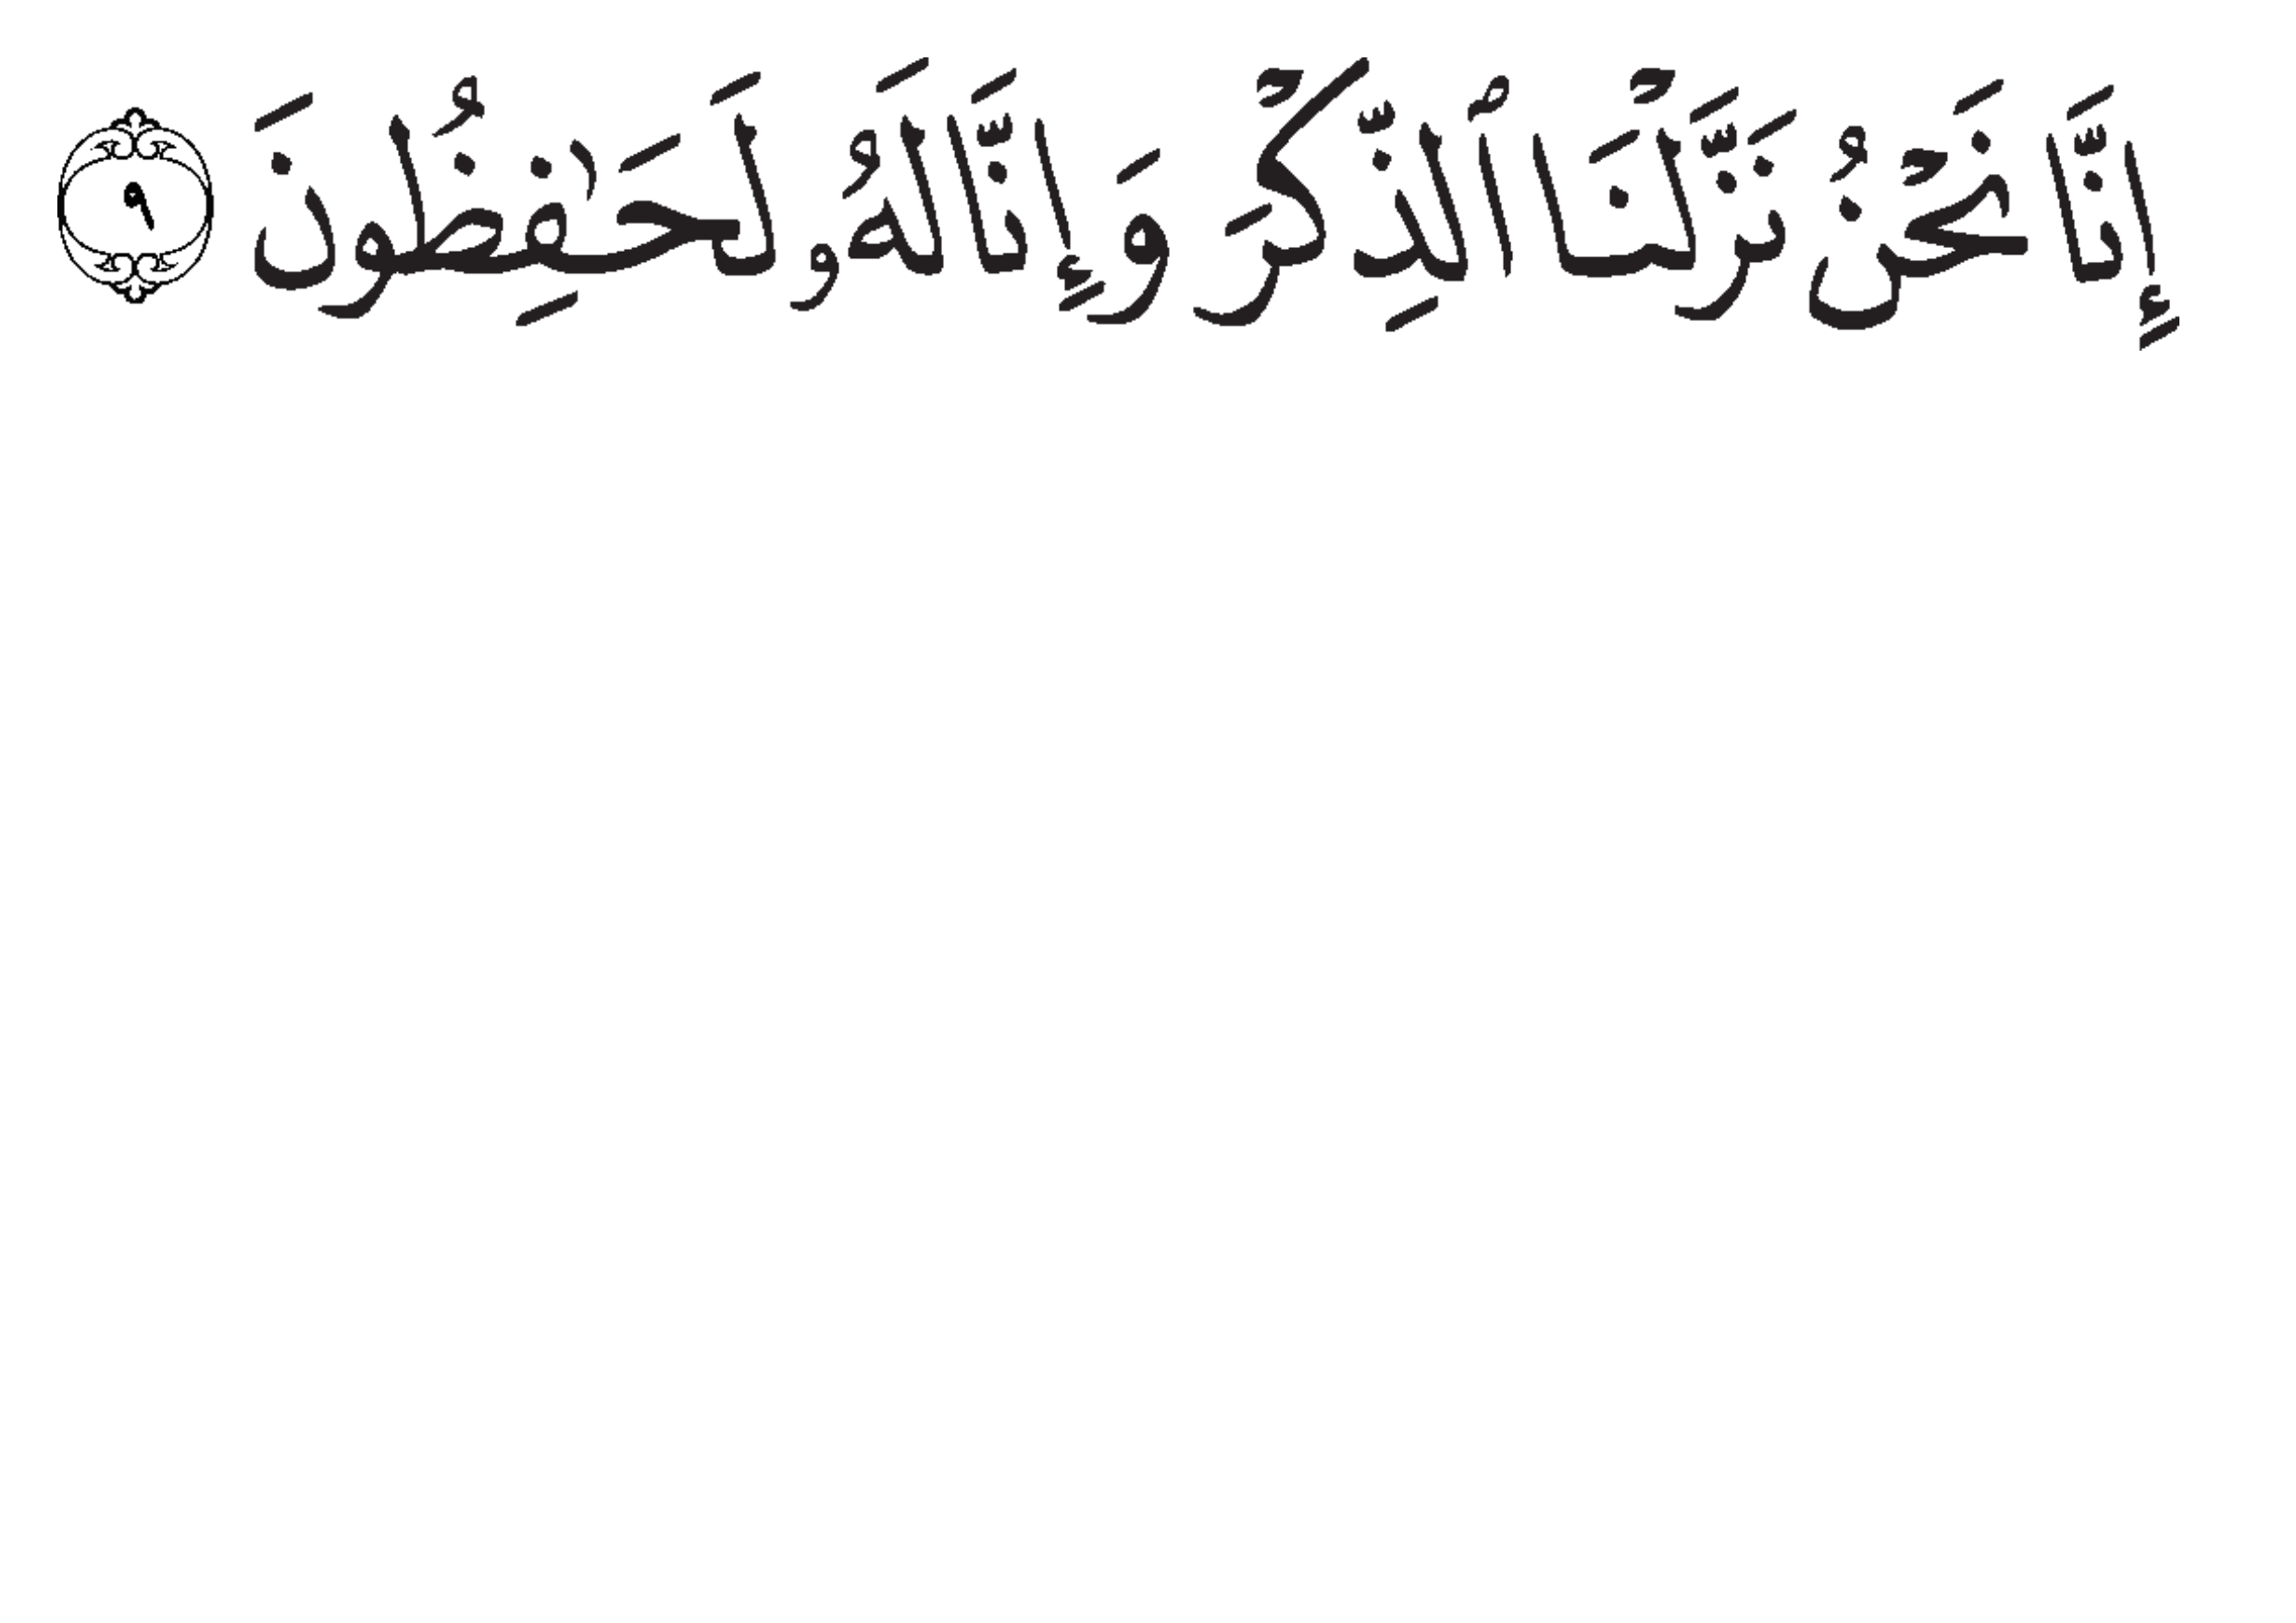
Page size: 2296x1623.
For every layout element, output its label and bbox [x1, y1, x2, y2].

picture [57, 57, 2179, 351]
